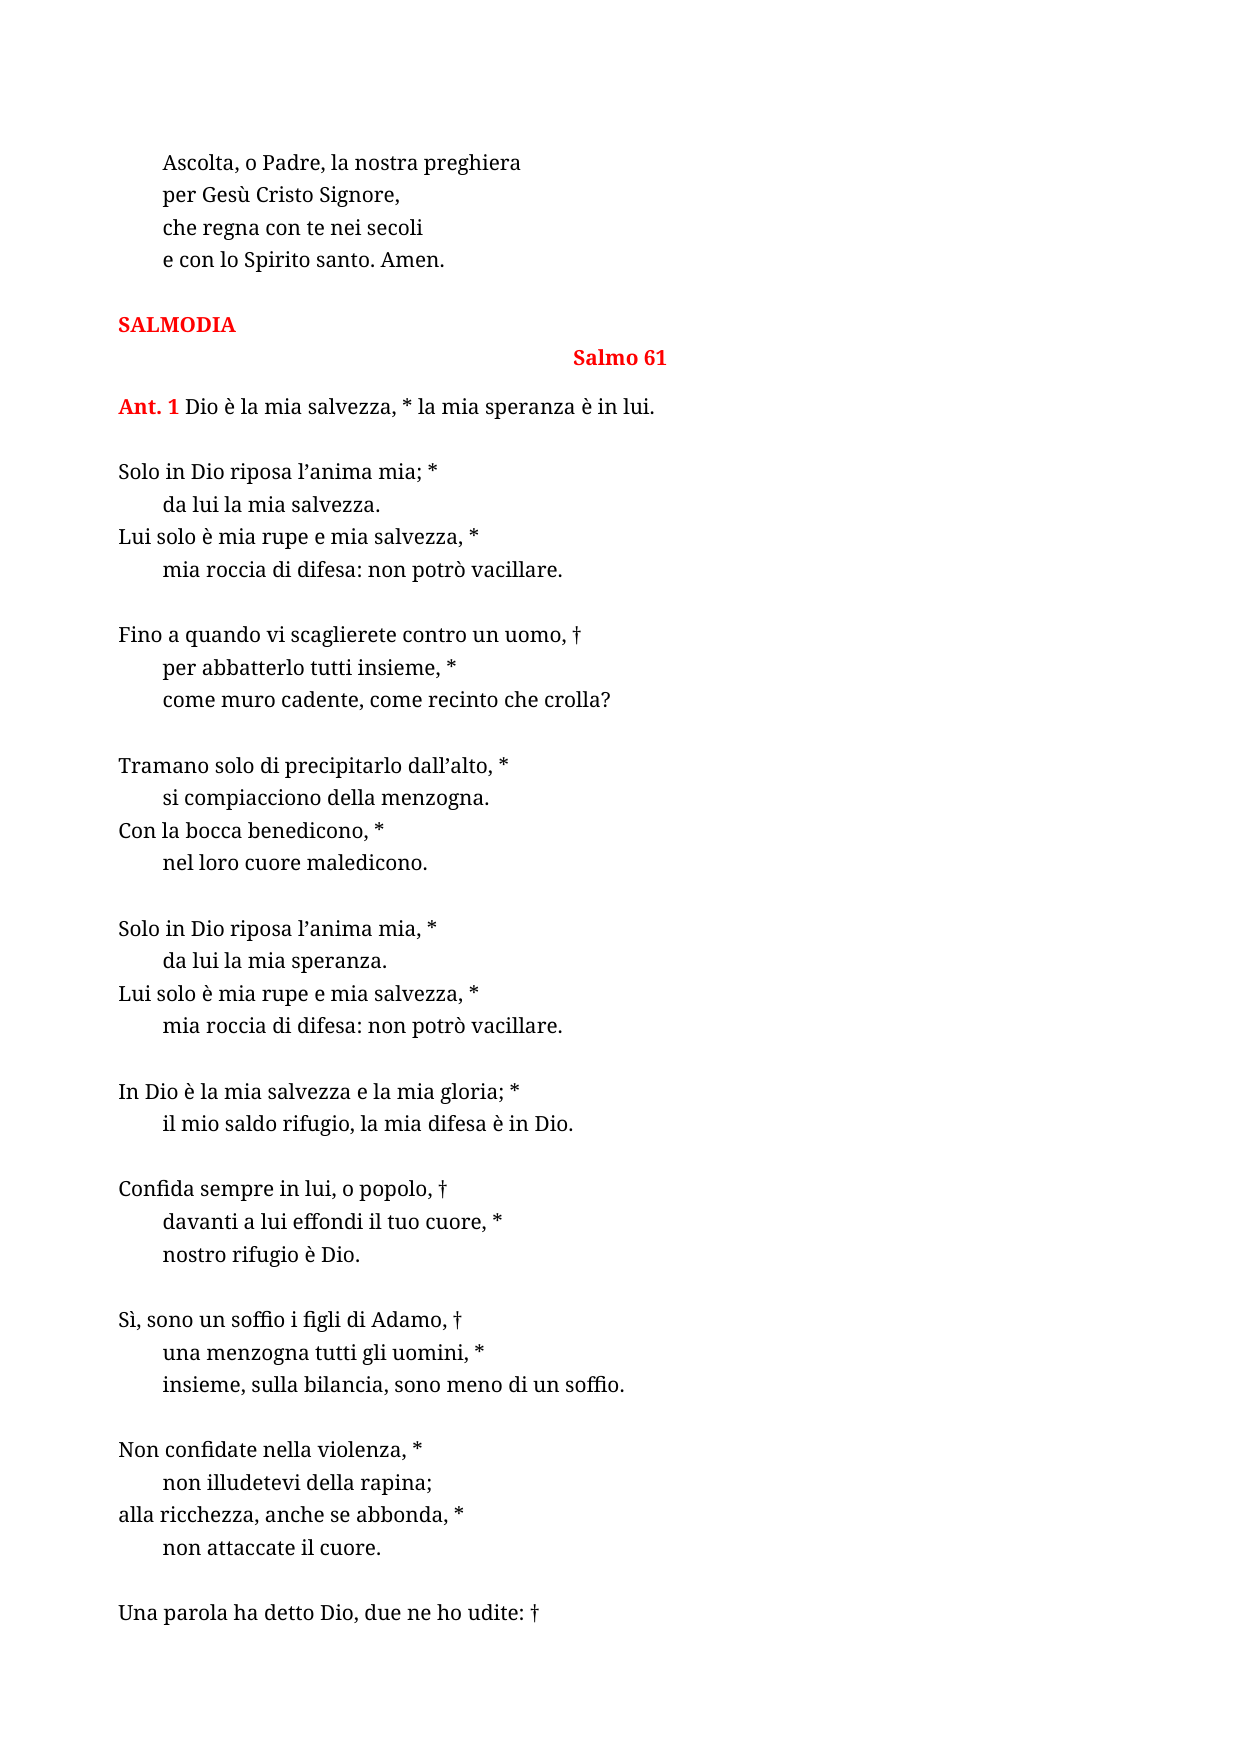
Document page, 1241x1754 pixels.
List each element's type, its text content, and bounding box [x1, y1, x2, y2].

text Una parola ha detto Dio, due ne ho udite: † [118, 1598, 1122, 1627]
text Ascolta, o Padre, la nostra preghiera [162, 148, 1122, 176]
text come muro cadente, come recinto che crolla? [118, 686, 1122, 714]
text per abbatterlo tutti insieme, * [118, 653, 1122, 681]
text alla ricchezza, anche se abbonda, * [118, 1501, 1122, 1529]
text Non confidate nella violenza, * [118, 1435, 1122, 1464]
text che regna con te nei secoli [162, 213, 1122, 241]
text Tramano solo di precipitarlo dall’alto, * [118, 751, 1122, 779]
text Confida sempre in lui, o popolo, † [118, 1174, 1122, 1203]
text da lui la mia speranza. [118, 946, 1122, 975]
text si compiacciono della menzogna. [118, 783, 1122, 812]
text Solo in Dio riposa l’anima mia, * [118, 914, 1122, 942]
text per Gesù Cristo Signore, [162, 180, 1122, 209]
text SALMODIA [118, 311, 1122, 339]
text In Dio è la mia salvezza e la mia gloria; * [118, 1077, 1122, 1105]
text insieme, sulla bilancia, sono meno di un soffio. [118, 1370, 1122, 1399]
text davanti a lui effondi il tuo cuore, * [118, 1207, 1122, 1236]
text Lui solo è mia rupe e mia salvezza, * [118, 522, 1122, 551]
text Lui solo è mia rupe e mia salvezza, * [118, 979, 1122, 1007]
text non attaccate il cuore. [118, 1533, 1122, 1562]
text nel loro cuore maledicono. [118, 848, 1122, 877]
text mia roccia di difesa: non potrò vacillare. [118, 1012, 1122, 1040]
text non illudetevi della rapina; [118, 1468, 1122, 1496]
text nostro rifugio è Dio. [118, 1240, 1122, 1268]
text Ant. 1 Dio è la mia salvezza, * la mia speranza è in lui. [118, 392, 1122, 421]
text mia roccia di difesa: non potrò vacillare. [118, 555, 1122, 583]
text e con lo Spirito santo. Amen. [162, 245, 1122, 274]
text il mio saldo rifugio, la mia difesa è in Dio. [118, 1109, 1122, 1138]
text una menzogna tutti gli uomini, * [118, 1338, 1122, 1366]
text Salmo 61 [118, 343, 1122, 372]
text Solo in Dio riposa l’anima mia; * [118, 457, 1122, 486]
text Con la bocca benedicono, * [118, 816, 1122, 844]
text da lui la mia salvezza. [118, 490, 1122, 518]
text Sì, sono un soffio i figli di Adamo, † [118, 1305, 1122, 1333]
text Fino a quando vi scaglierete contro un uomo, † [118, 620, 1122, 649]
